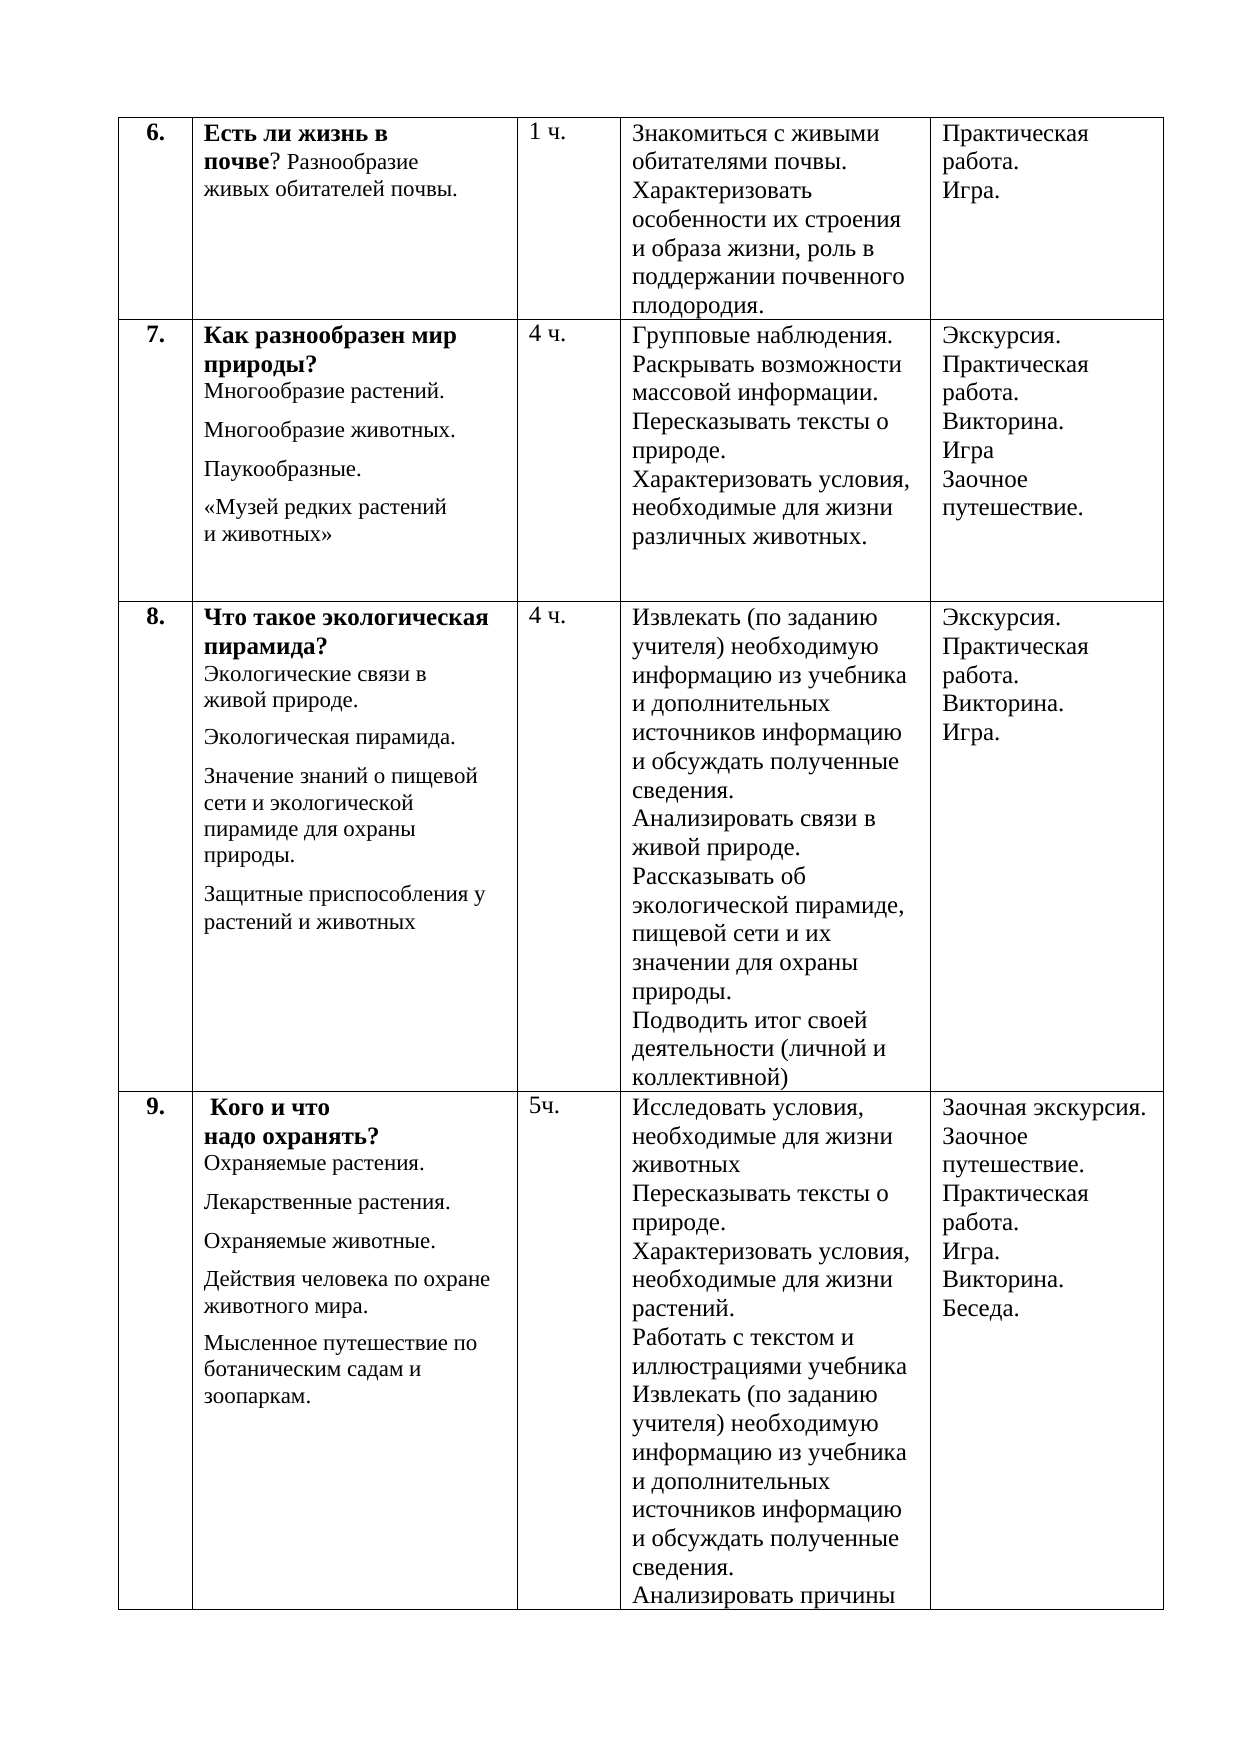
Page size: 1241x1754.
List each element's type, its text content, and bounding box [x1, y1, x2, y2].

table_cell 7. [119, 320, 192, 601]
table_cell Исследовать условия, необходимые для жизни животных Пересказывать тексты о природе. Характеризовать условия, необходимые для жизни растений. Работать с текстом и иллюстрациями учебника Извлекать (по заданию учителя) необходимую информацию из учебника и дополнительных источников информацию и обсуждать полученные сведения. Анализировать причины [621, 1092, 930, 1609]
table_cell Кого и что надо охранять? Охраняемые растения. Лекарственные растения. Охраняемые животные. Действия человека по охране животного мира. Мысленное путешествие по ботаническим садам и зоопаркам. [193, 1092, 517, 1609]
table_header Есть ли жизнь в почве? Разнообразие живых обитателей почвы. [193, 118, 517, 319]
table_cell Экскурсия. Практическая работа. Викторина. Игра. [931, 602, 1163, 1091]
table_cell Что такое экологическая пирамида? Экологические связи в живой природе. Экологическая пирамида. Значение знаний о пищевой сети и экологической пирамиде для охраны природы. Защитные приспособления у растений и животных [193, 602, 517, 1091]
table_cell Как разнообразен мир природы? Многообразие растений. Многообразие животных. Паукообразные. «Музей редких растений и животных» [193, 320, 517, 601]
table_cell Извлекать (по заданию учителя) необходимую информацию из учебника и дополнительных источников информацию и обсуждать полученные сведения. Анализировать связи в живой природе. Рассказывать об экологической пирамиде, пищевой сети и их значении для охраны природы. Подводить итог своей деятельности (личной и коллективной) [621, 602, 930, 1091]
table_header Практическая работа. Игра. [931, 118, 1163, 319]
table_cell 9. [119, 1092, 192, 1609]
table_cell 5ч. [518, 1092, 620, 1609]
table_cell 8. [119, 602, 192, 1091]
table_cell Групповые наблюдения. Раскрывать возможности массовой информации. Пересказывать тексты о природе. Характеризовать условия, необходимые для жизни различных животных. [621, 320, 930, 601]
table_cell Заочная экскурсия. Заочное путешествие. Практическая работа. Игра. Викторина. Беседа. [931, 1092, 1163, 1609]
table_header Знакомиться с живыми обитателями почвы. Характеризовать особенности их строения и образа жизни, роль в поддержании почвенного плодородия. [621, 118, 930, 319]
table_cell 4 ч. [518, 602, 620, 1091]
table_header 6. [119, 118, 192, 319]
table_cell Экскурсия. Практическая работа. Викторина. Игра Заочное путешествие. [931, 320, 1163, 601]
table_header 1 ч. [518, 118, 620, 319]
table_cell 4 ч. [518, 320, 620, 601]
